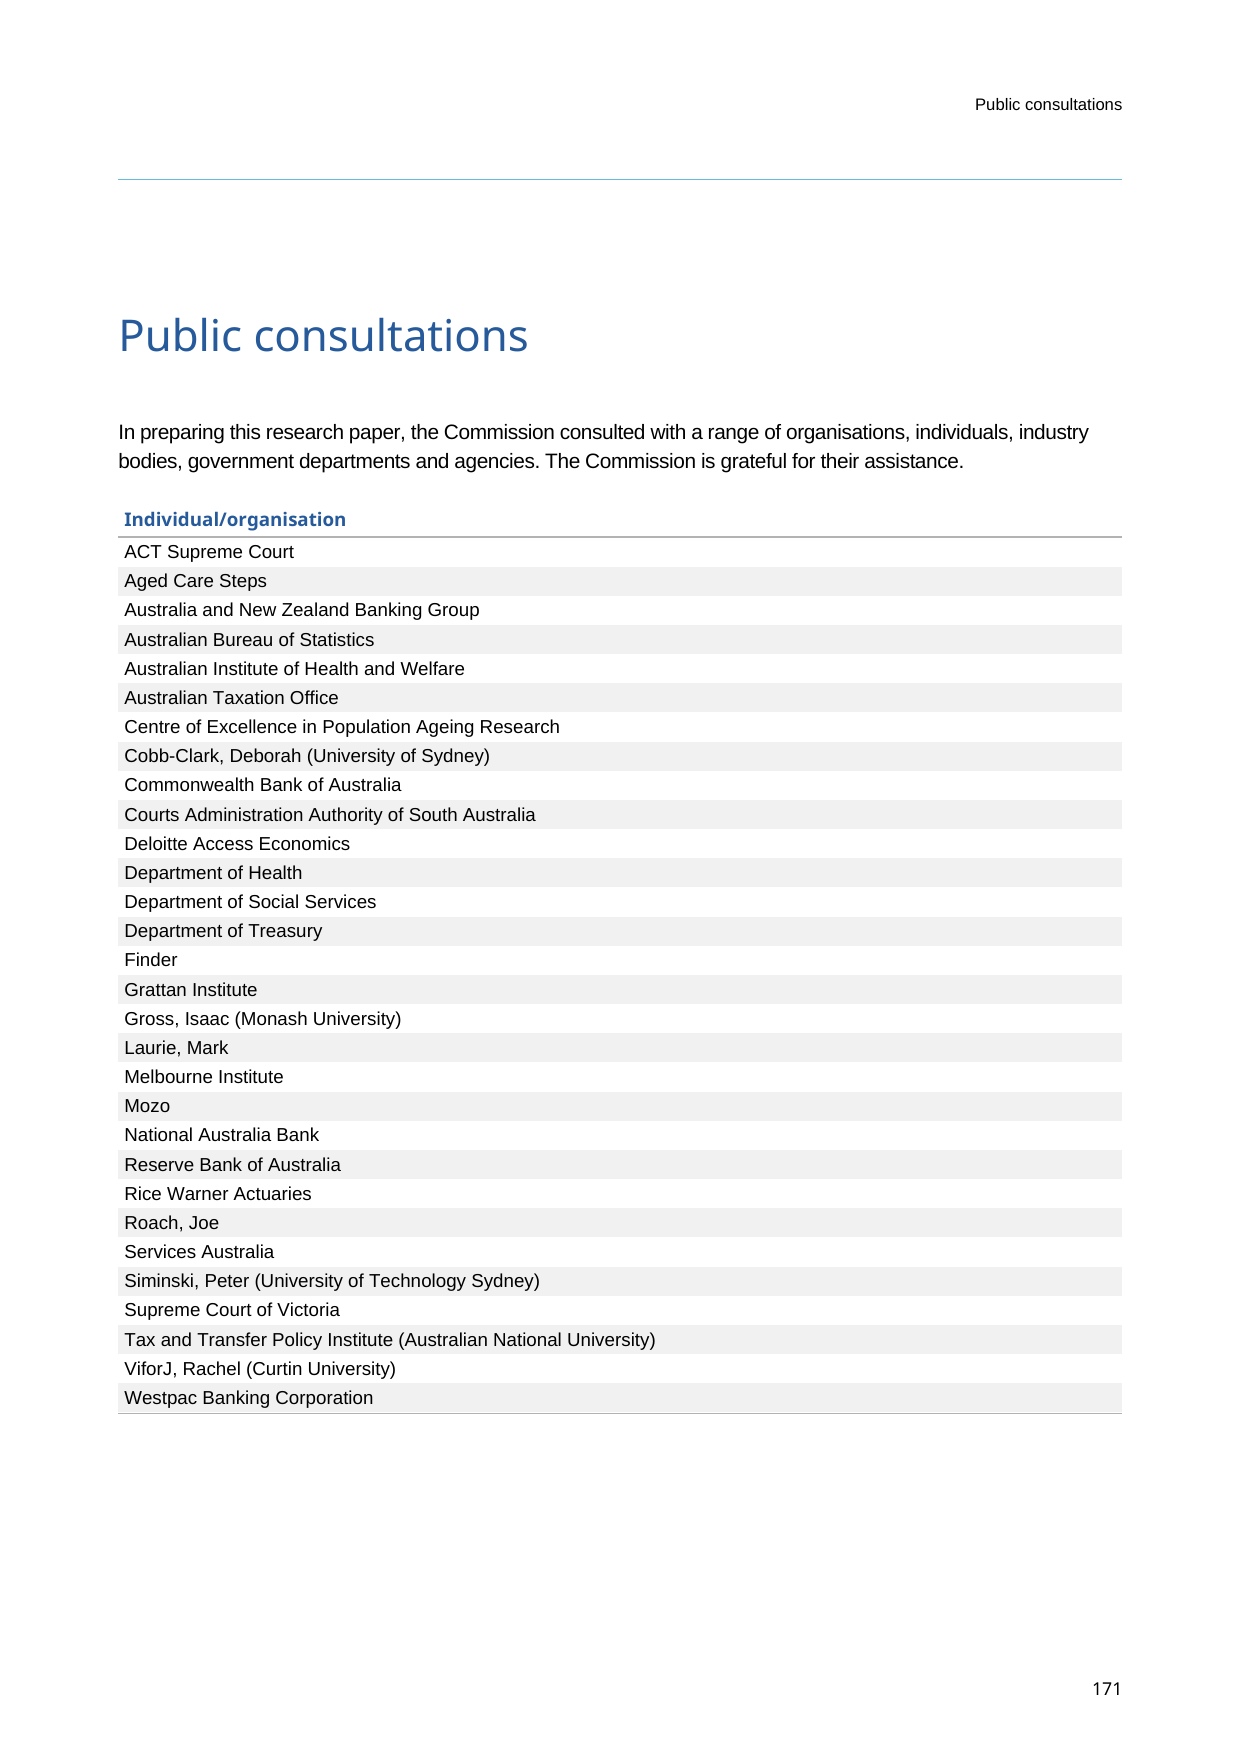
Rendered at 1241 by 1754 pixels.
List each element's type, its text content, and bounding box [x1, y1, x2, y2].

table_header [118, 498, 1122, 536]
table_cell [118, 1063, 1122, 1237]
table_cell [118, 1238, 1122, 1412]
subtitle Public consultations [118, 305, 1122, 364]
text In preparing this research paper, the Commission consulted with a range of organisations, individuals, industry bodies, government departments and agencies. The Commission is grateful for their assistance. [118, 414, 1122, 473]
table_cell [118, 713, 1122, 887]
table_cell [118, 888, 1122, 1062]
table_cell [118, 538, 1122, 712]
